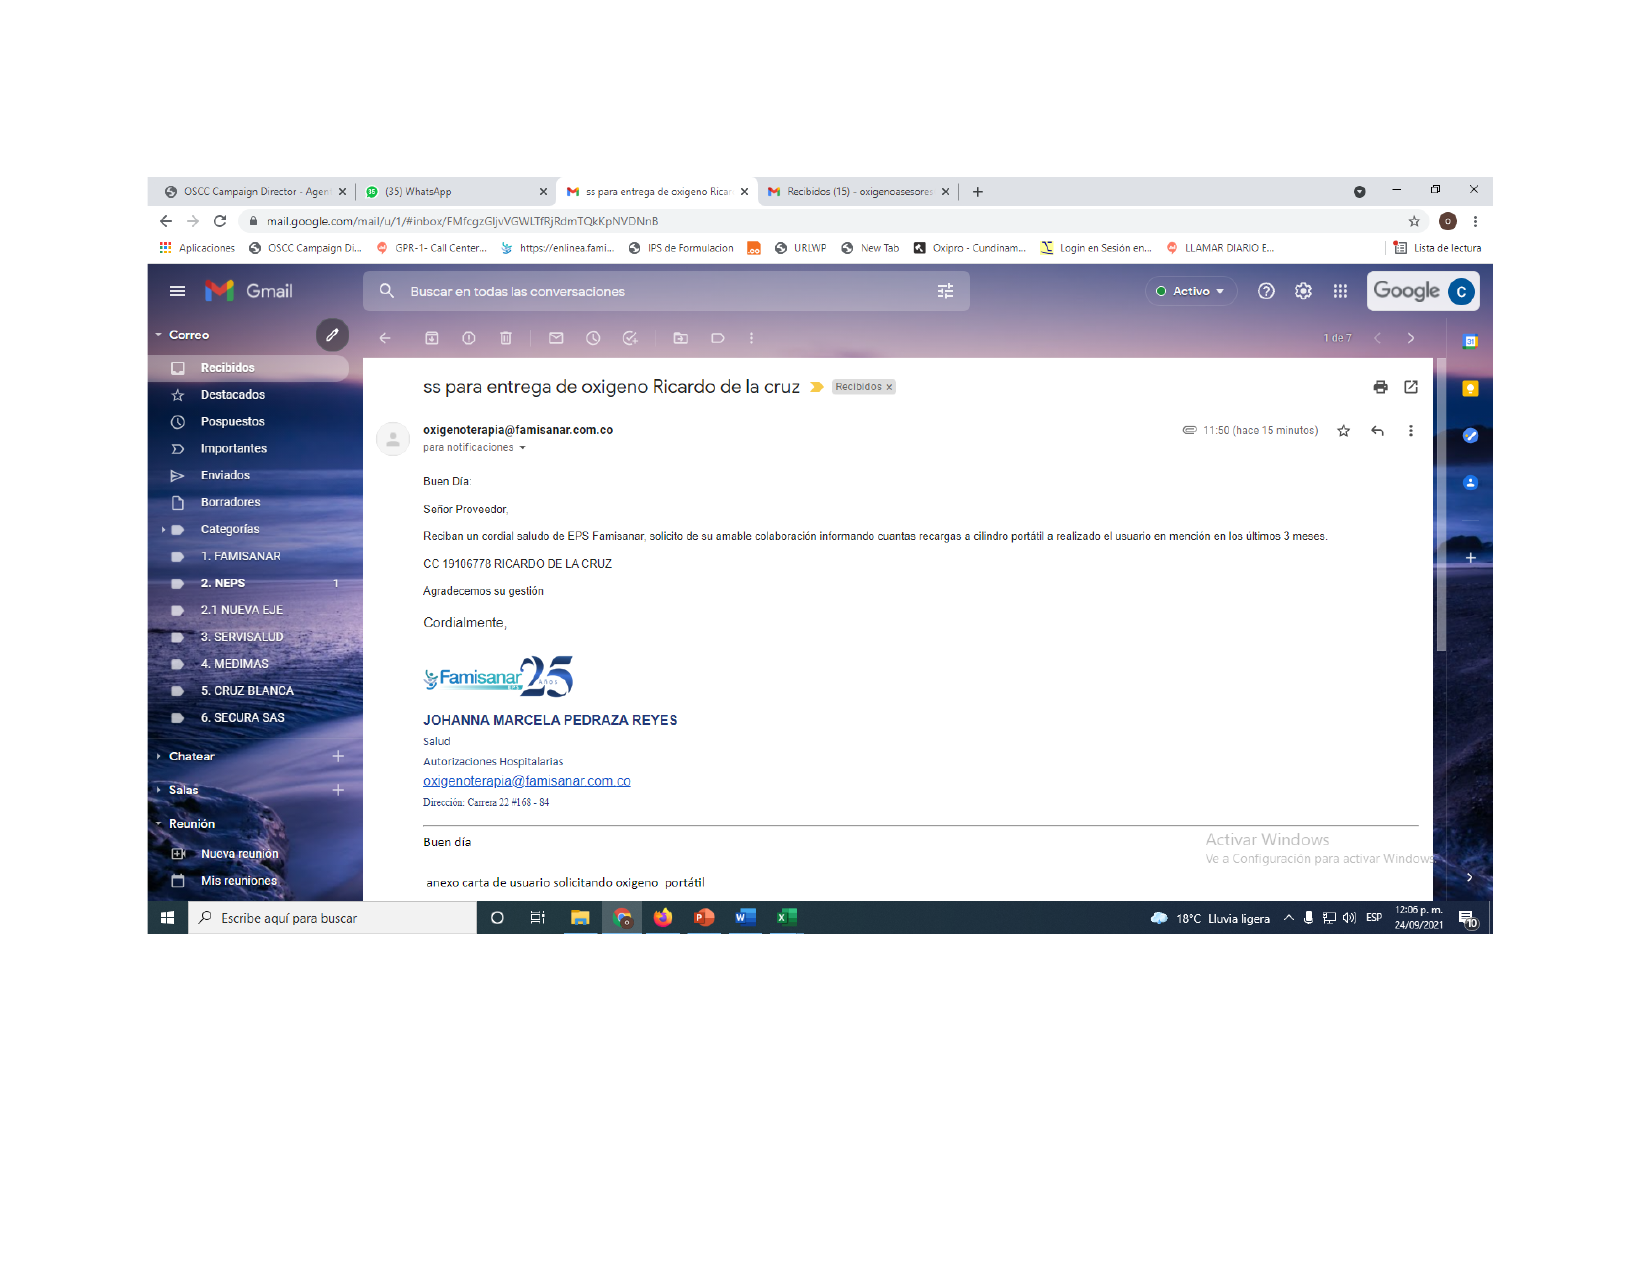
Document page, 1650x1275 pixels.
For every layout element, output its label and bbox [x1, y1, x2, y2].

picture [147, 177, 1493, 934]
